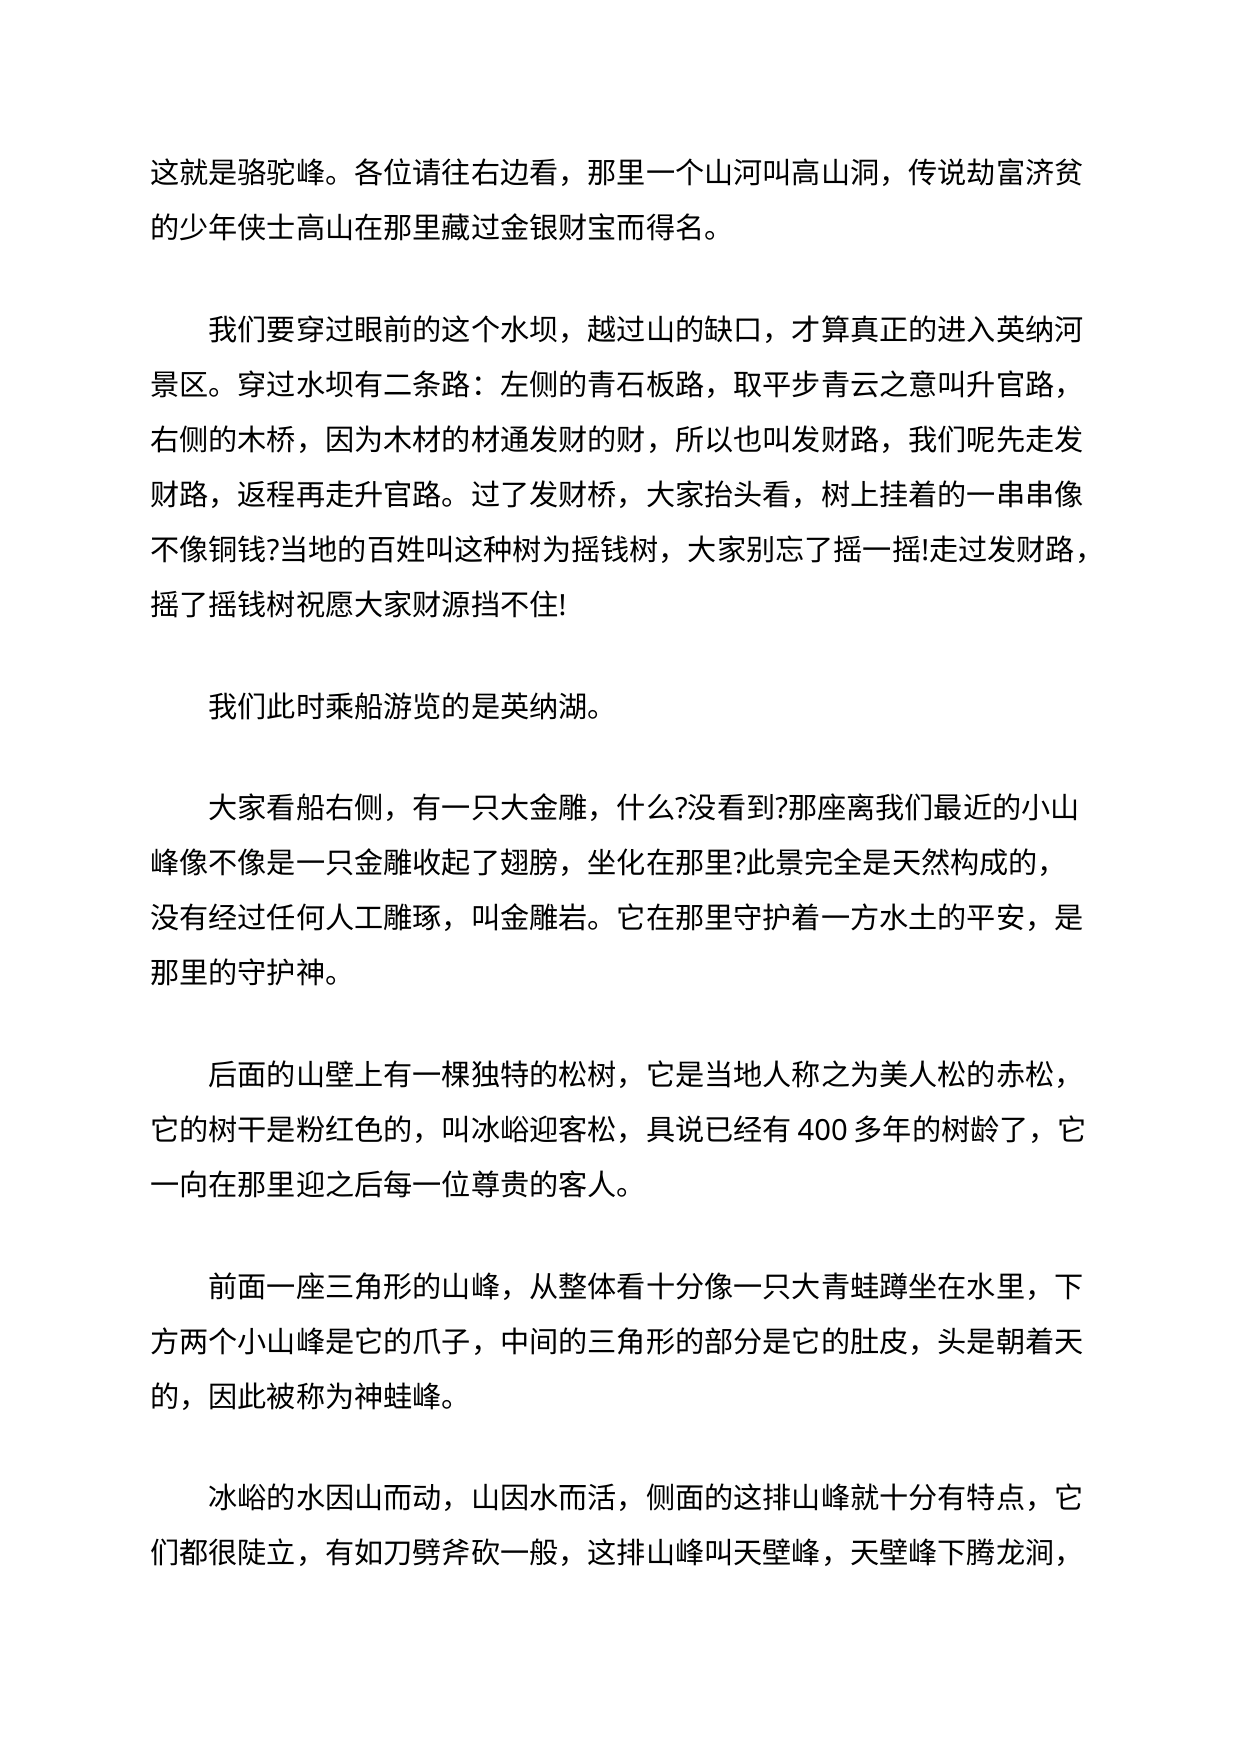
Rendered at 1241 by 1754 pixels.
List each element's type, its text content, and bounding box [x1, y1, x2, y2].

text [150, 150, 1090, 247]
text 我们要穿过眼前的这个水坝，越过山的缺口，才算真正的进入英纳河景区。穿过水坝有二条路：左侧的青石板路，取平步青云之意叫升官路，右侧的木桥，因为木材的材通发财的财，所以也叫发财路，我们呢先走发财路，返程再走升官路。过了发财桥，大家抬头看，树上挂着的一串串像不像铜钱?当地的百姓叫这种树为摇钱树，大家别忘了摇一摇!走过发财路，摇了摇钱树祝愿大家财源挡不住! [150, 307, 1090, 624]
text 前面一座三角形的山峰，从整体看十分像一只大青蛙蹲坐在水里，下方两个小山峰是它的爪子，中间的三角形的部分是它的肚皮，头是朝着天的，因此被称为神蛙峰。 [150, 1263, 1090, 1415]
text 大家看船右侧，有一只大金雕，什么?没看到?那座离我们最近的小山峰像不像是一只金雕收起了翅膀，坐化在那里?此景完全是天然构成的，没有经过任何人工雕琢，叫金雕岩。它在那里守护着一方水土的平安，是那里的守护神。 [150, 785, 1090, 992]
text 我们此时乘船游览的是英纳湖。 [150, 683, 1090, 726]
text 后面的山壁上有一棵独特的松树，它是当地人称之为美人松的赤松，它的树干是粉红色的，叫冰峪迎客松，具说已经有400多年的树龄了，它一向在那里迎之后每一位尊贵的客人。 [150, 1052, 1090, 1204]
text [150, 1475, 1090, 1572]
